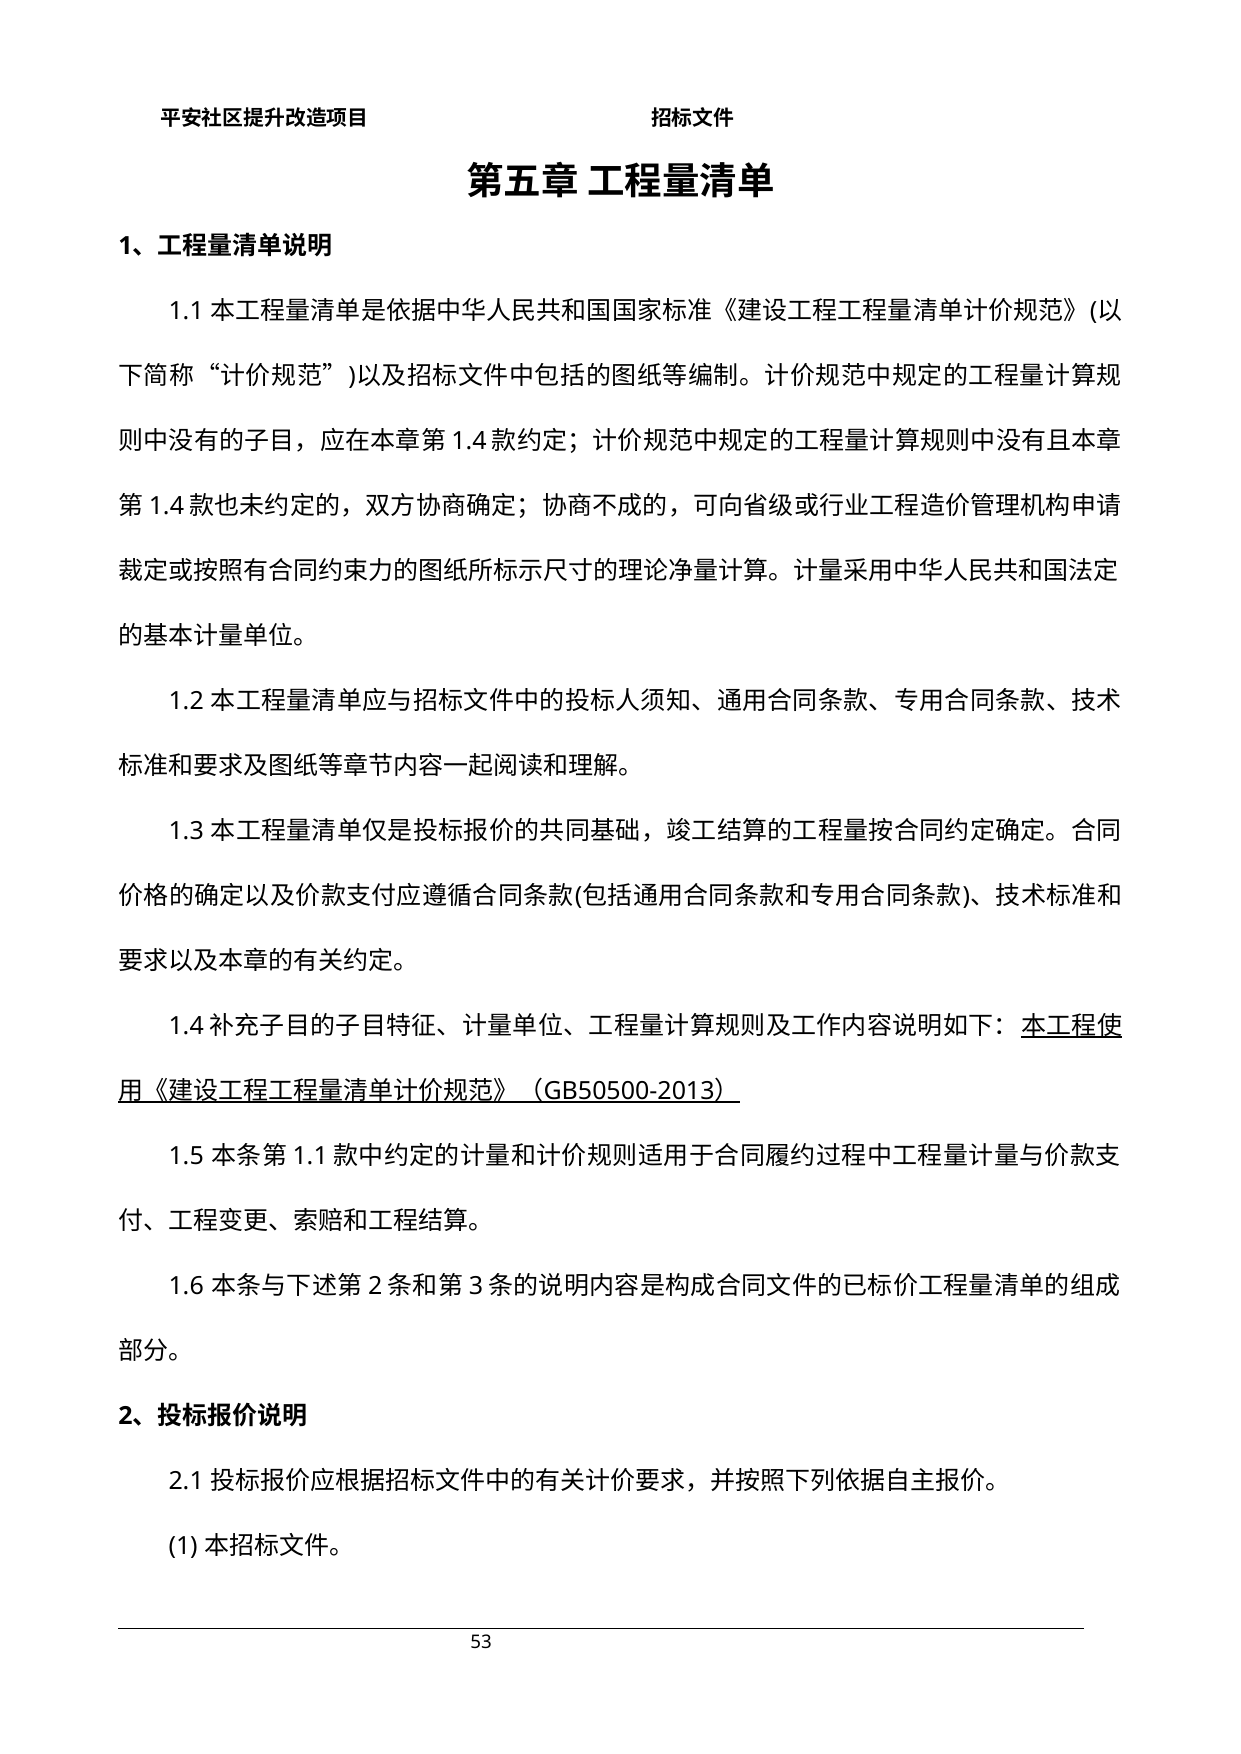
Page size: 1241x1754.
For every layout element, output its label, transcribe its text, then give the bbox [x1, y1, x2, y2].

text 1.4补充子目的子目特征、计量单位、工程量计算规则及工作内容说明如下：本工程使用《建设工程工程量清单计价规范》（GB50500-2013） [118, 991, 1122, 1121]
text 1.6 本条与下述第2条和第3条的说明内容是构成合同文件的已标价工程量清单的组成部分。 [118, 1251, 1122, 1381]
text 1.3 本工程量清单仅是投标报价的共同基础，竣工结算的工程量按合同约定确定。合同价格的确定以及价款支付应遵循合同条款(包括通用合同条款和专用合同条款)、技术标准和要求以及本章的有关约定。 [118, 796, 1122, 991]
text 1.5 本条第1.1款中约定的计量和计价规则适用于合同履约过程中工程量计量与价款支付、工程变更、索赔和工程结算。 [118, 1121, 1122, 1251]
text 1.2 本工程量清单应与招标文件中的投标人须知、通用合同条款、专用合同条款、技术标准和要求及图纸等章节内容一起阅读和理解。 [118, 666, 1122, 796]
text 2.1 投标报价应根据招标文件中的有关计价要求，并按照下列依据自主报价。 [118, 1446, 1122, 1511]
text 1.1 本工程量清单是依据中华人民共和国国家标准《建设工程工程量清单计价规范》(以下简称“计价规范”)以及招标文件中包括的图纸等编制。计价规范中规定的工程量计算规则中没有的子目，应在本章第1.4款约定；计价规范中规定的工程量计算规则中没有且本章第1.4款也未约定的，双方协商确定；协商不成的，可向省级或行业工程造价管理机构申请裁定或按照有合同约束力的图纸所标示尺寸的理论净量计算。计量采用中华人民共和国法定的基本计量单位。 [118, 276, 1122, 666]
text (1) 本招标文件。 [118, 1511, 1122, 1576]
text 1、工程量清单说明 [118, 211, 1122, 276]
text 第五章 工程量清单 [118, 146, 1122, 211]
text 2、投标报价说明 [118, 1381, 1122, 1446]
